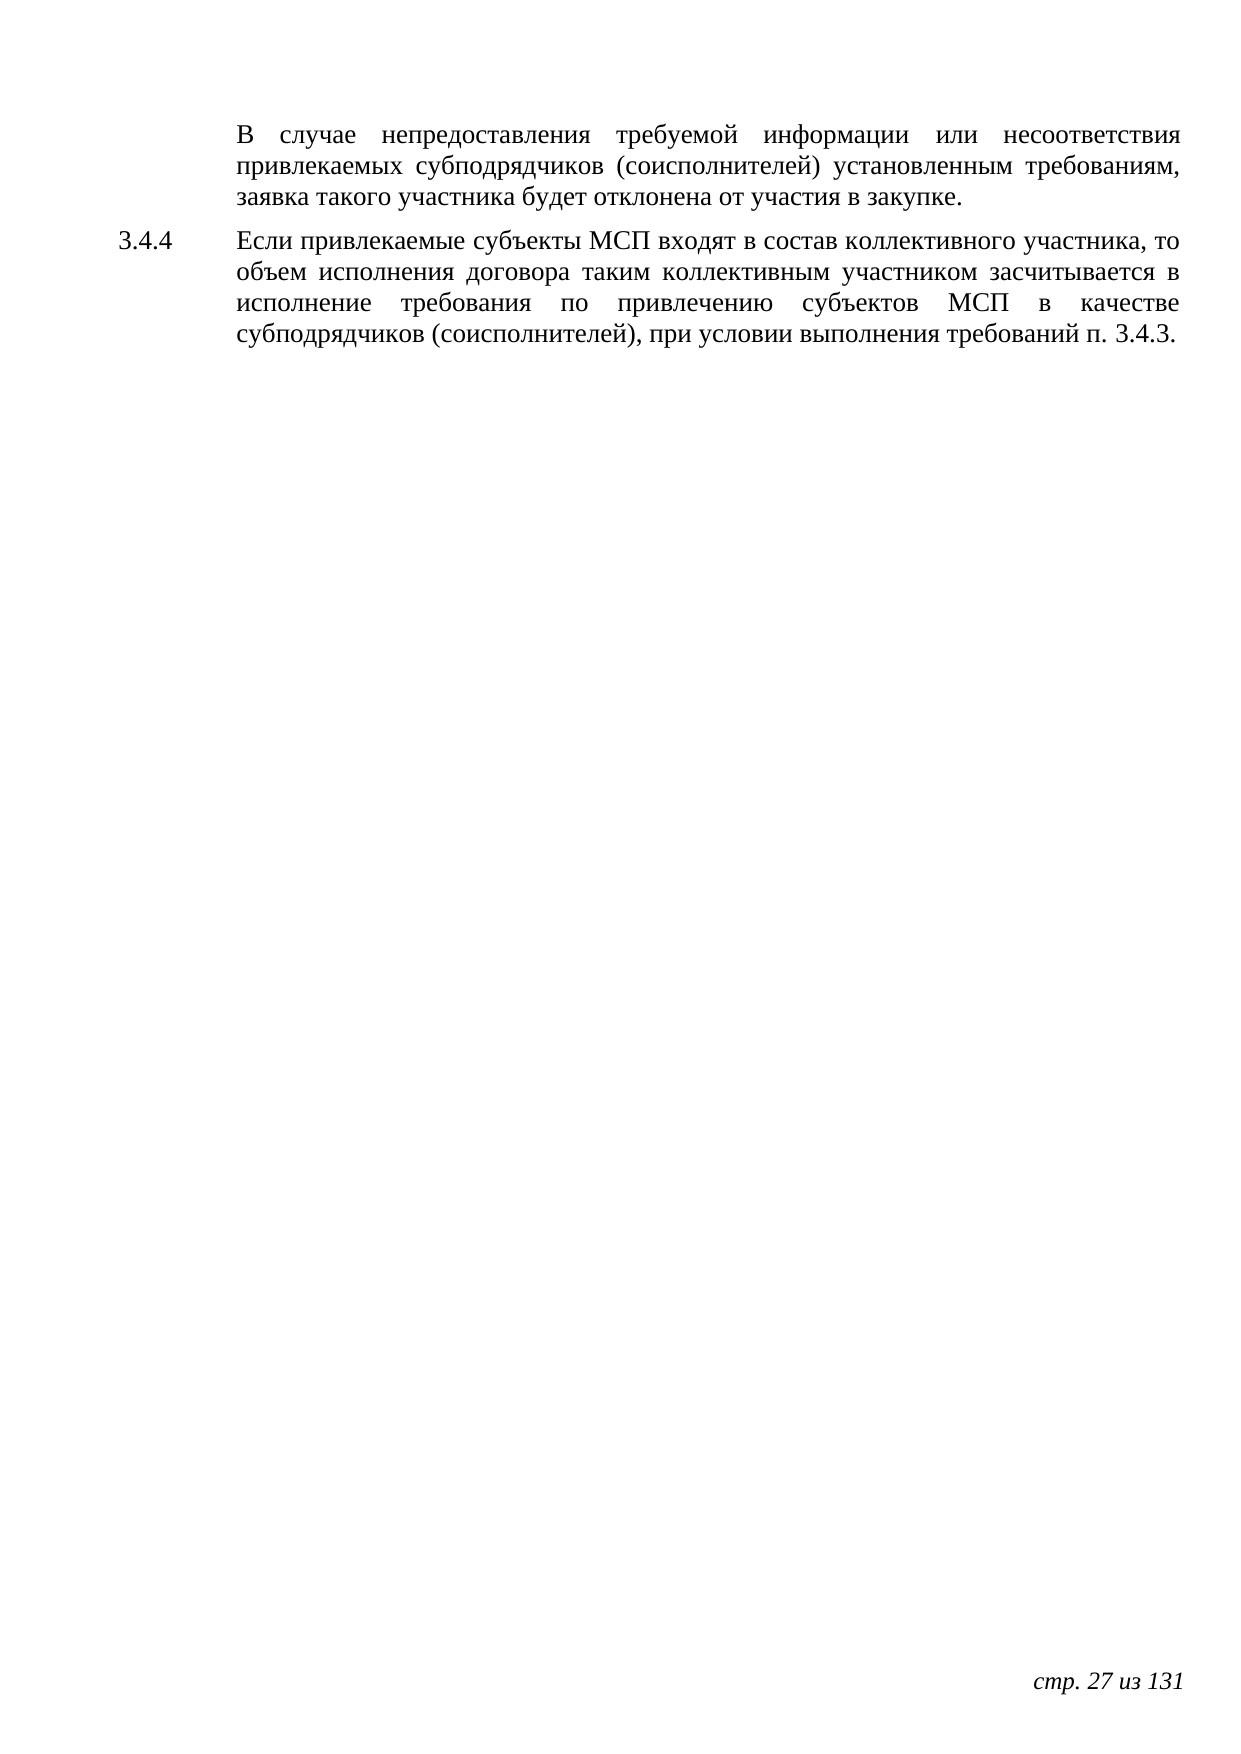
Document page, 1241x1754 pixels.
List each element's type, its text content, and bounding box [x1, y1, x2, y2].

text Если привлекаемые субъекты МСП входят в состав коллективного участника, то объем исполнения договора таким коллективным участником засчитывается в исполнение требования по привлечению субъектов МСП в качестве субподрядчиков (соисполнителей), при условии выполнения требований п. 3.4.3. [118, 224, 1181, 349]
list В случае непредоставления требуемой информации или несоответствия привлекаемых субподрядчиков (соисполнителей) установленным требованиям, заявка такого участника будет отклонена от участия в закупке. [236, 118, 1181, 212]
